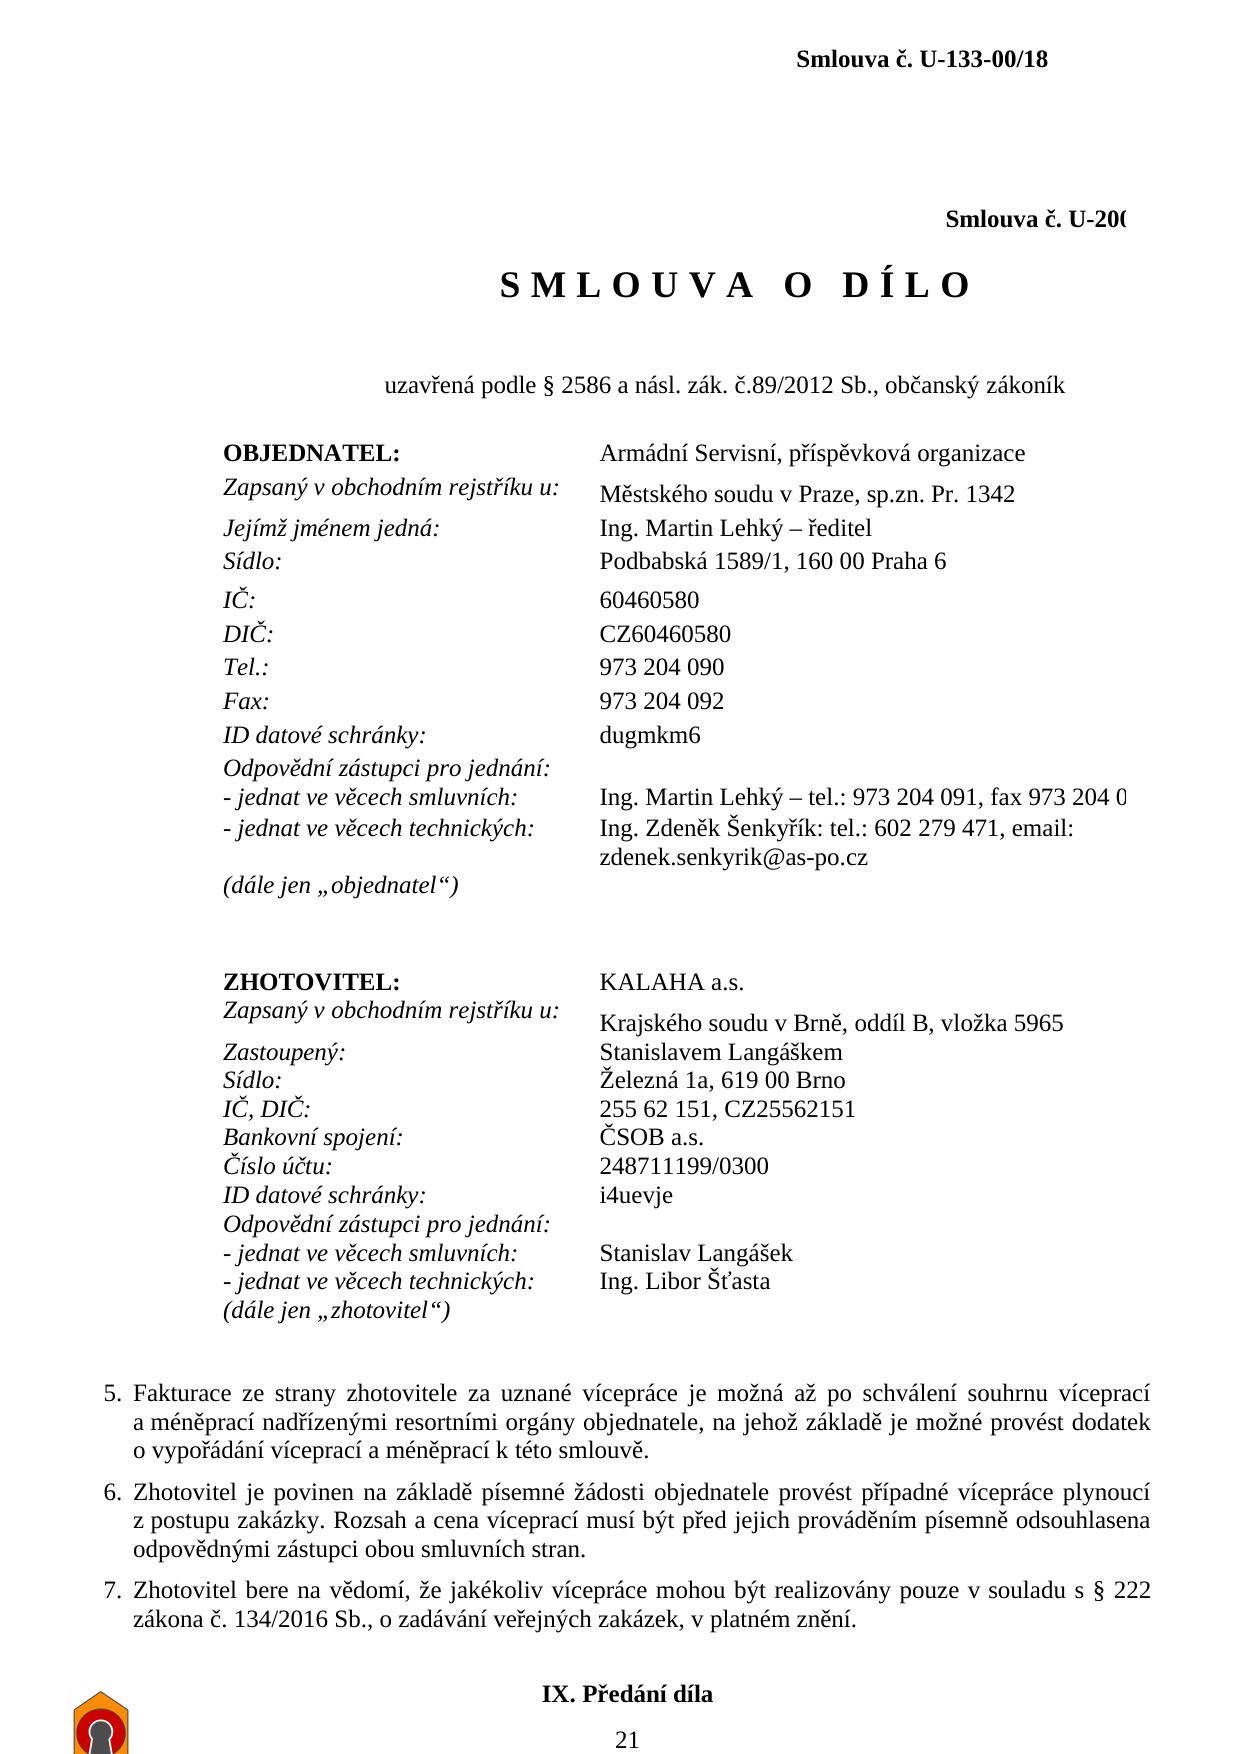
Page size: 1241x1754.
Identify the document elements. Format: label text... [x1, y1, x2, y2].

list Zhotovitel je povinen na základě písemné žádosti objednatele provést případné vícepráce plynoucí z postupu zakázky. Rozsah a cena víceprací musí být před jejich prováděním písemně odsouhlasena odpovědnými zástupci obou smluvních stran. [103, 1477, 1152, 1563]
list Zhotovitel bere na vědomí, že jakékoliv vícepráce mohou být realizovány pouze v souladu s § 222 zákona č. 134/2016 Sb., o zadávání veřejných zakázek, v platném znění. [103, 1576, 1152, 1633]
subtitle IX. Předání díla [103, 1679, 1152, 1708]
list Fakturace ze strany zhotovitele za uznané vícepráce je možná až po schválení souhrnu víceprací a méněprací nadřízenými resortními orgány objednatele, na jehož základě je možné provést dodatek o vypořádání víceprací a méněprací k této smlouvě. [103, 1378, 1152, 1464]
picture [65, 1688, 136, 1754]
